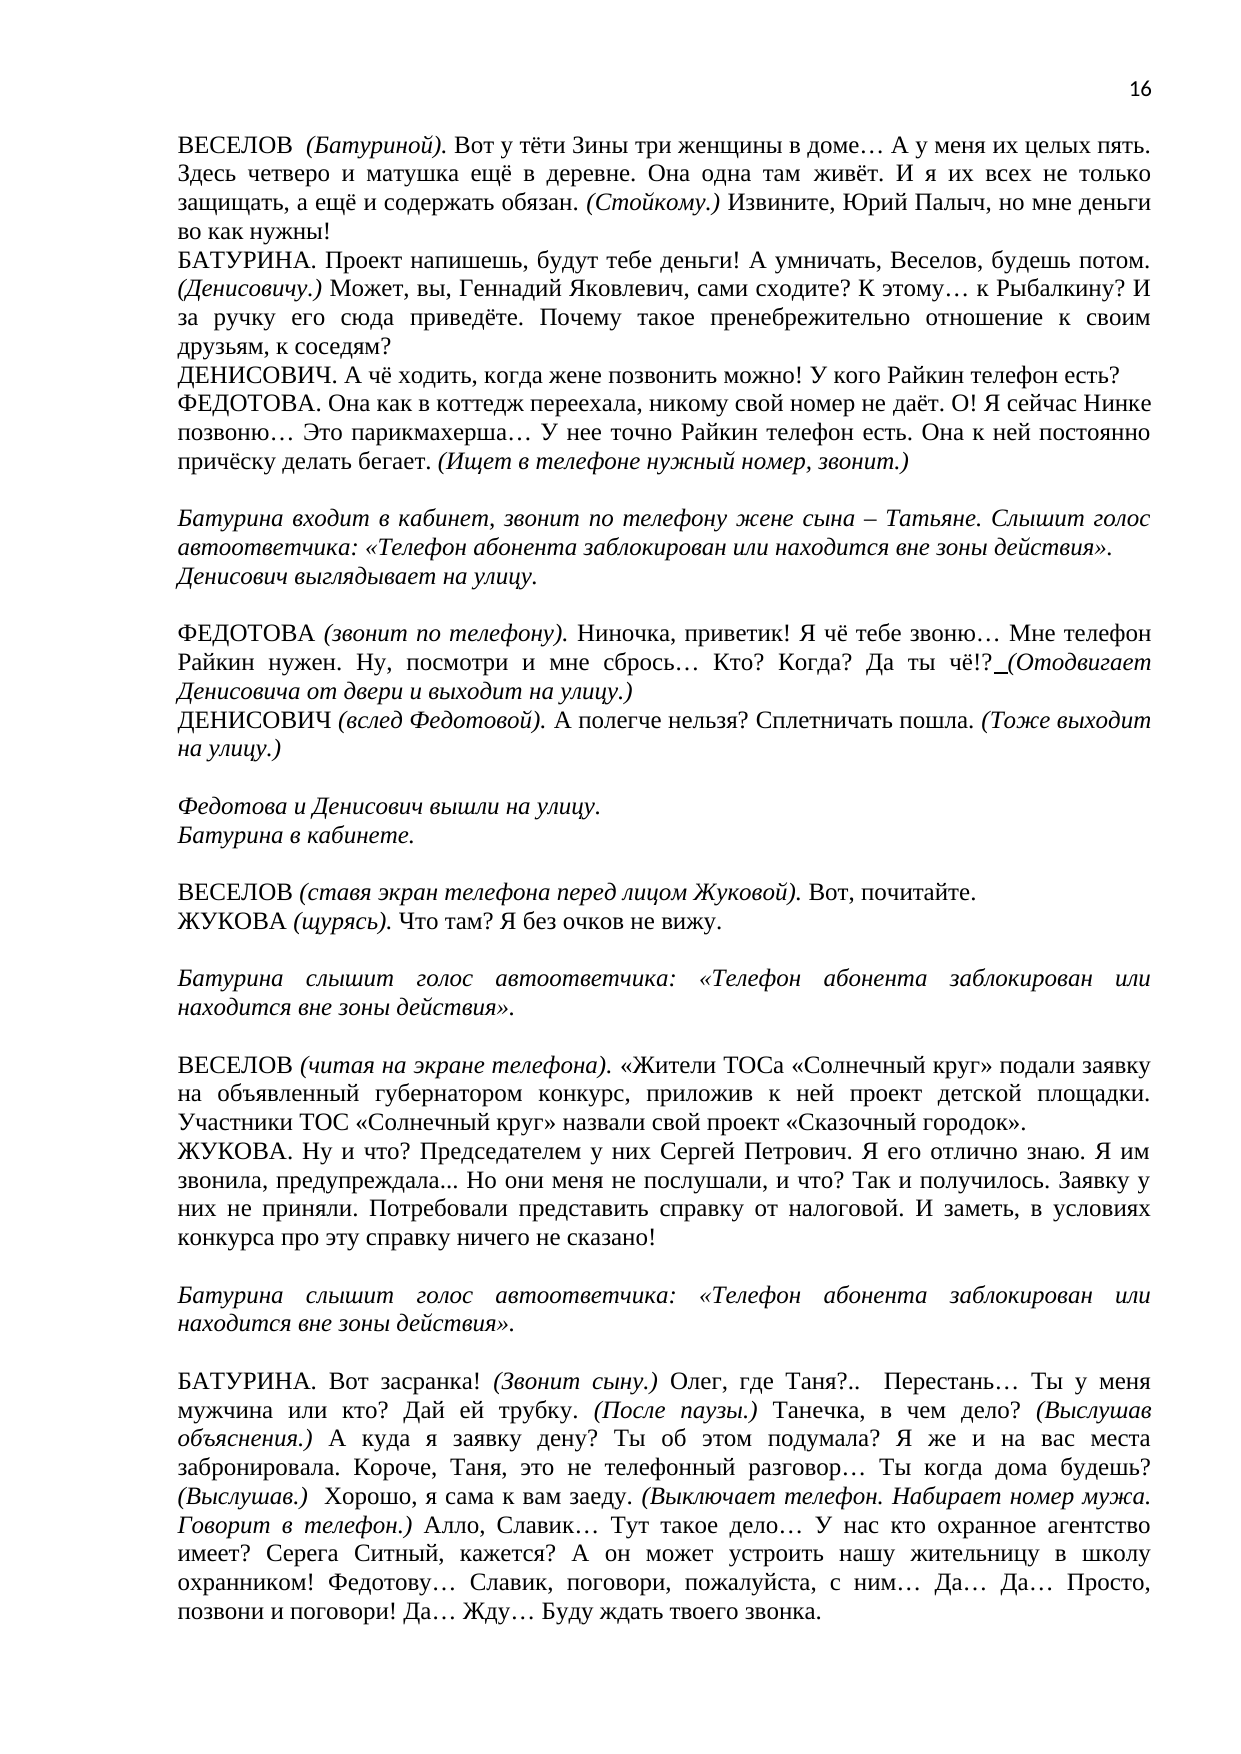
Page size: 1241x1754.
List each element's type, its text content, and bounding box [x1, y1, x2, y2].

text ВЕСЕЛОВ (читая на экране телефона). «Жители ТОСа «Солнечный круг» подали заявку на объявленный губернатором конкурс, приложив к ней проект детской площадки. Участники ТОС «Солнечный круг» назвали свой проект «Сказочный городок». [177, 1050, 1152, 1136]
text ЖУКОВА (щурясь). Что там? Я без очков не вижу. [177, 906, 1152, 935]
text Денисович выглядывает на улицу. [177, 561, 1152, 590]
text Батурина в кабинете. [177, 820, 1152, 848]
text ФЕДОТОВА. Она как в коттедж переехала, никому свой номер не даёт. О! Я сейчас Нинке позвоню… Это парикмахерша… У нее точно Райкин телефон есть. Она к ней постоянно причёску делать бегает. (Ищет в телефоне нужный номер, звонит.) [177, 388, 1152, 475]
text Федотова и Денисович вышли на улицу. [177, 791, 1152, 820]
text Батурина входит в кабинет, звонит по телефону жене сына – Татьяне. Слышит голос автоответчика: «Телефон абонента заблокирован или находится вне зоны действия». [177, 503, 1152, 561]
text ФЕДОТОВА (звонит по телефону). Ниночка, приветик! Я чё тебе звоню… Мне телефон Райкин нужен. Ну, посмотри и мне сбрось… Кто? Когда? Да ты чё!? (Отодвигает Денисовича от двери и выходит на улицу.) [177, 618, 1152, 705]
text ДЕНИСОВИЧ (вслед Федотовой). А полегче нельзя? Сплетничать пошла. (Тоже выходит на улицу.) [177, 705, 1152, 762]
text Батурина слышит голос автоответчика: «Телефон абонента заблокирован или находится вне зоны действия». [177, 1280, 1152, 1337]
text Батурина слышит голос автоответчика: «Телефон абонента заблокирован или находится вне зоны действия». [177, 963, 1152, 1021]
text БАТУРИНА. Проект напишешь, будут тебе деньги! А умничать, Веселов, будешь потом. (Денисовичу.) Может, вы, Геннадий Яковлевич, сами сходите? К этому… к Рыбалкину? И за ручку его сюда приведёте. Почему такое пренебрежительно отношение к своим друзьям, к соседям? [177, 245, 1152, 360]
text ВЕСЕЛОВ (Батуриной). Вот у тёти Зины три женщины в доме… А у меня их целых пять. Здесь четверо и матушка ещё в деревне. Она одна там живёт. И я их всех не только защищать, а ещё и содержать обязан. (Стойкому.) Извините, Юрий Палыч, но мне деньги во как нужны! [177, 130, 1152, 245]
text ДЕНИСОВИЧ. А чё ходить, когда жене позвонить можно! У кого Райкин телефон есть? [177, 360, 1152, 388]
text БАТУРИНА. Вот засранка! (Звонит сыну.) Олег, где Таня?.. Перестань… Ты у меня мужчина или кто? Дай ей трубку. (После паузы.) Танечка, в чем дело? (Выслушав объяснения.) А куда я заявку дену? Ты об этом подумала? Я же и на вас места забронировала. Короче, Таня, это не телефонный разговор… Ты когда дома будешь? (Выслушав.) Хорошо, я сама к вам заеду. (Выключает телефон. Набирает номер мужа. Говорит в телефон.) Алло, Славик… Тут такое дело… У нас кто охранное агентство имеет? Серега Ситный, кажется? А он может устроить нашу жительницу в школу охранником! Федотову… Славик, поговори, пожалуйста, с ним… Да… Да… Просто, позвони и поговори! Да… Жду… Буду ждать твоего звонка. [177, 1366, 1152, 1625]
text ЖУКОВА. Ну и что? Председателем у них Сергей Петрович. Я его отлично знаю. Я им звонила, предупреждала... Но они меня не послушали, и что? Так и получилось. Заявку у них не приняли. Потребовали представить справку от налоговой. И заметь, в условиях конкурса про эту справку ничего не сказано! [177, 1136, 1152, 1251]
text ВЕСЕЛОВ (ставя экран телефона перед лицом Жуковой). Вот, почитайте. [177, 877, 1152, 906]
